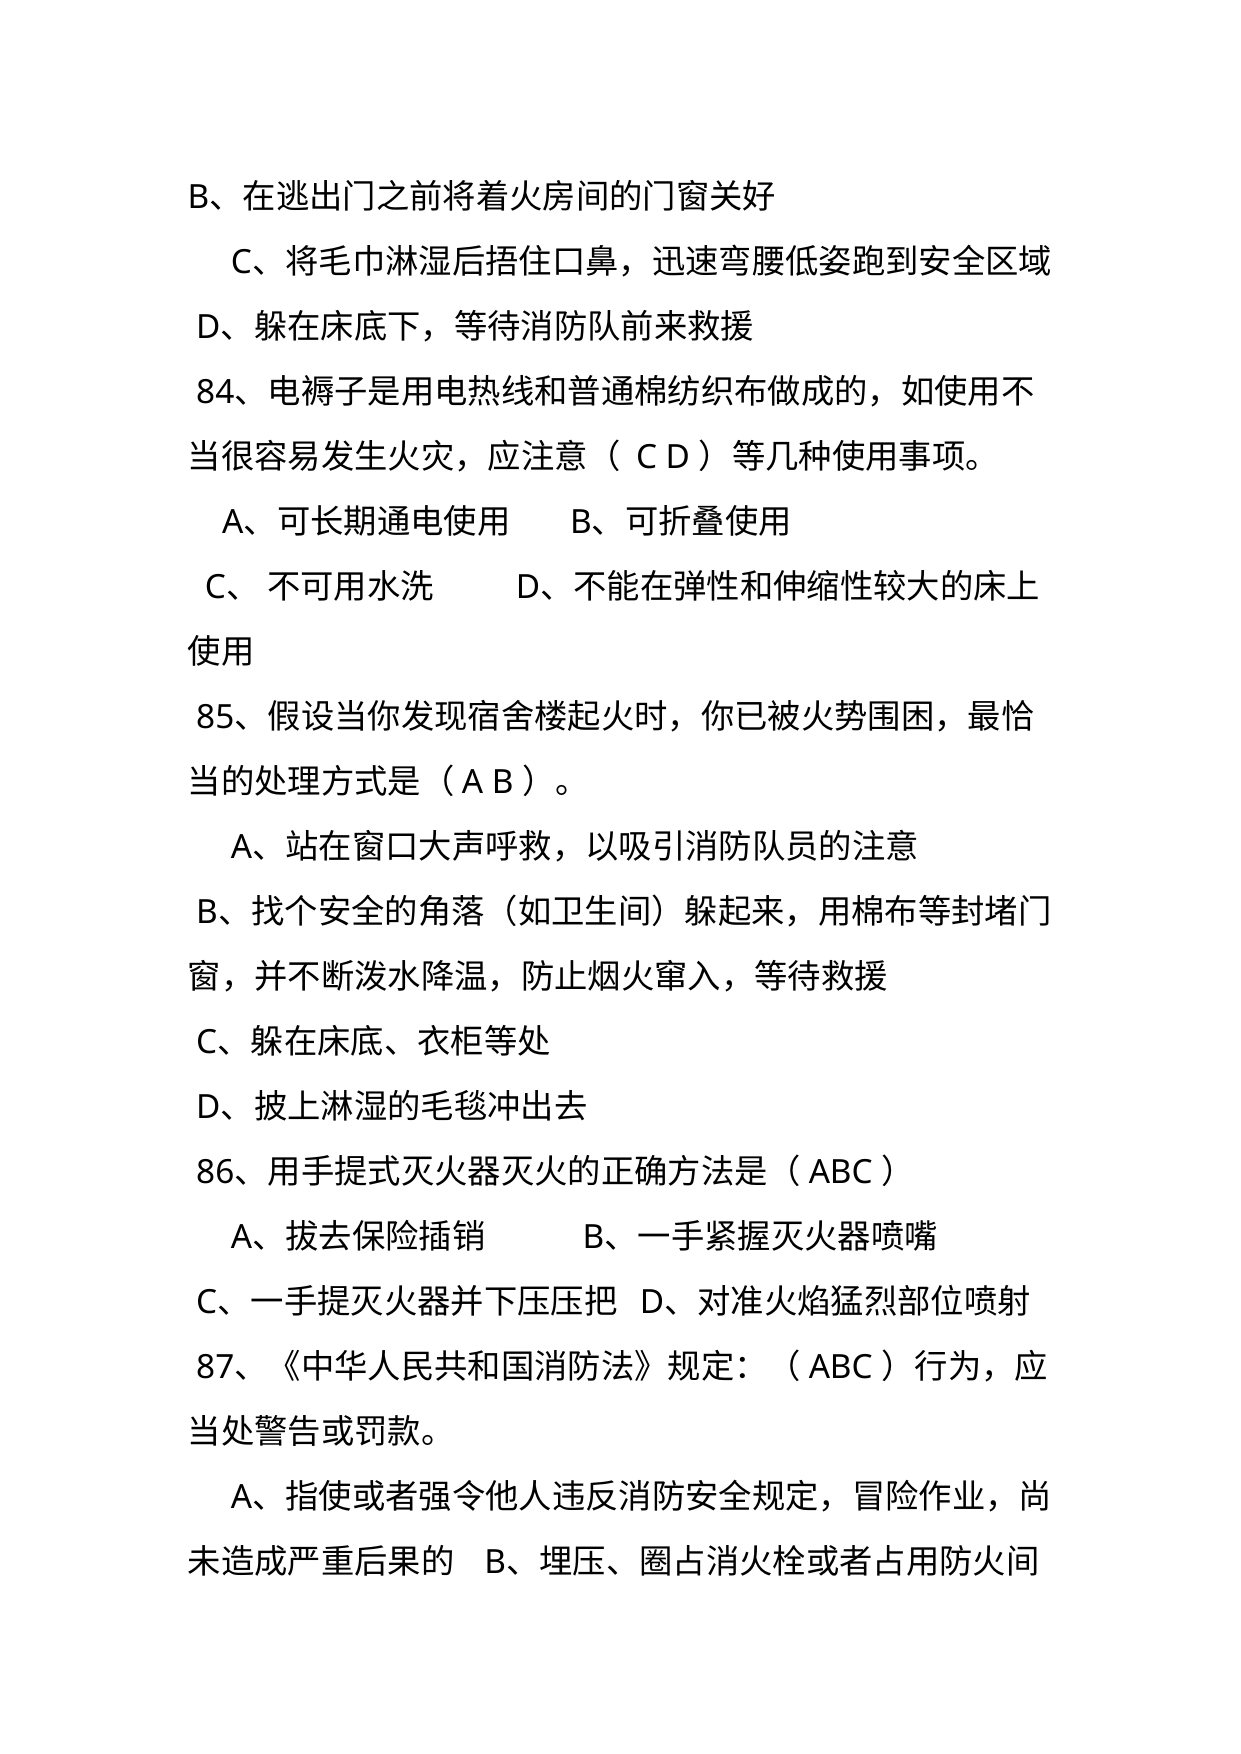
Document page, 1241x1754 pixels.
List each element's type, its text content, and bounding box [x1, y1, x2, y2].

text A、站在窗口大声呼救，以吸引消防队员的注意 [187, 812, 1053, 877]
text A、拔去保险插销 B、一手紧握灭火器喷嘴 [187, 1202, 1053, 1267]
text D、躲在床底下，等待消防队前来救援 [187, 292, 1053, 357]
text A、可长期通电使用 B、可折叠使用 [187, 487, 1053, 552]
text 86、用手提式灭火器灭火的正确方法是（ ABC ） [187, 1137, 1053, 1202]
text C、将毛巾淋湿后捂住口鼻，迅速弯腰低姿跑到安全区域 [187, 227, 1053, 292]
text B、找个安全的角落（如卫生间）躲起来，用棉布等封堵门窗，并不断泼水降温，防止烟火窜入，等待救援 [187, 877, 1053, 1007]
text C、一手提灭火器并下压压把 D、对准火焰猛烈部位喷射 [187, 1267, 1053, 1332]
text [187, 1462, 1053, 1592]
text C、 不可用水洗 D、不能在弹性和伸缩性较大的床上使用 [187, 552, 1053, 682]
text 87、《中华人民共和国消防法》规定：（ ABC ）行为，应当处警告或罚款。 [187, 1332, 1053, 1462]
text 85、假设当你发现宿舍楼起火时，你已被火势围困，最恰当的处理方式是（ A B ）。 [187, 682, 1053, 812]
text D、披上淋湿的毛毯冲出去 [187, 1072, 1053, 1137]
text B、在逃出门之前将着火房间的门窗关好 [187, 162, 1053, 227]
text C、躲在床底、衣柜等处 [187, 1007, 1053, 1072]
text 84、电褥子是用电热线和普通棉纺织布做成的，如使用不当很容易发生火灾，应注意（ C D ）等几种使用事项。 [187, 357, 1053, 487]
